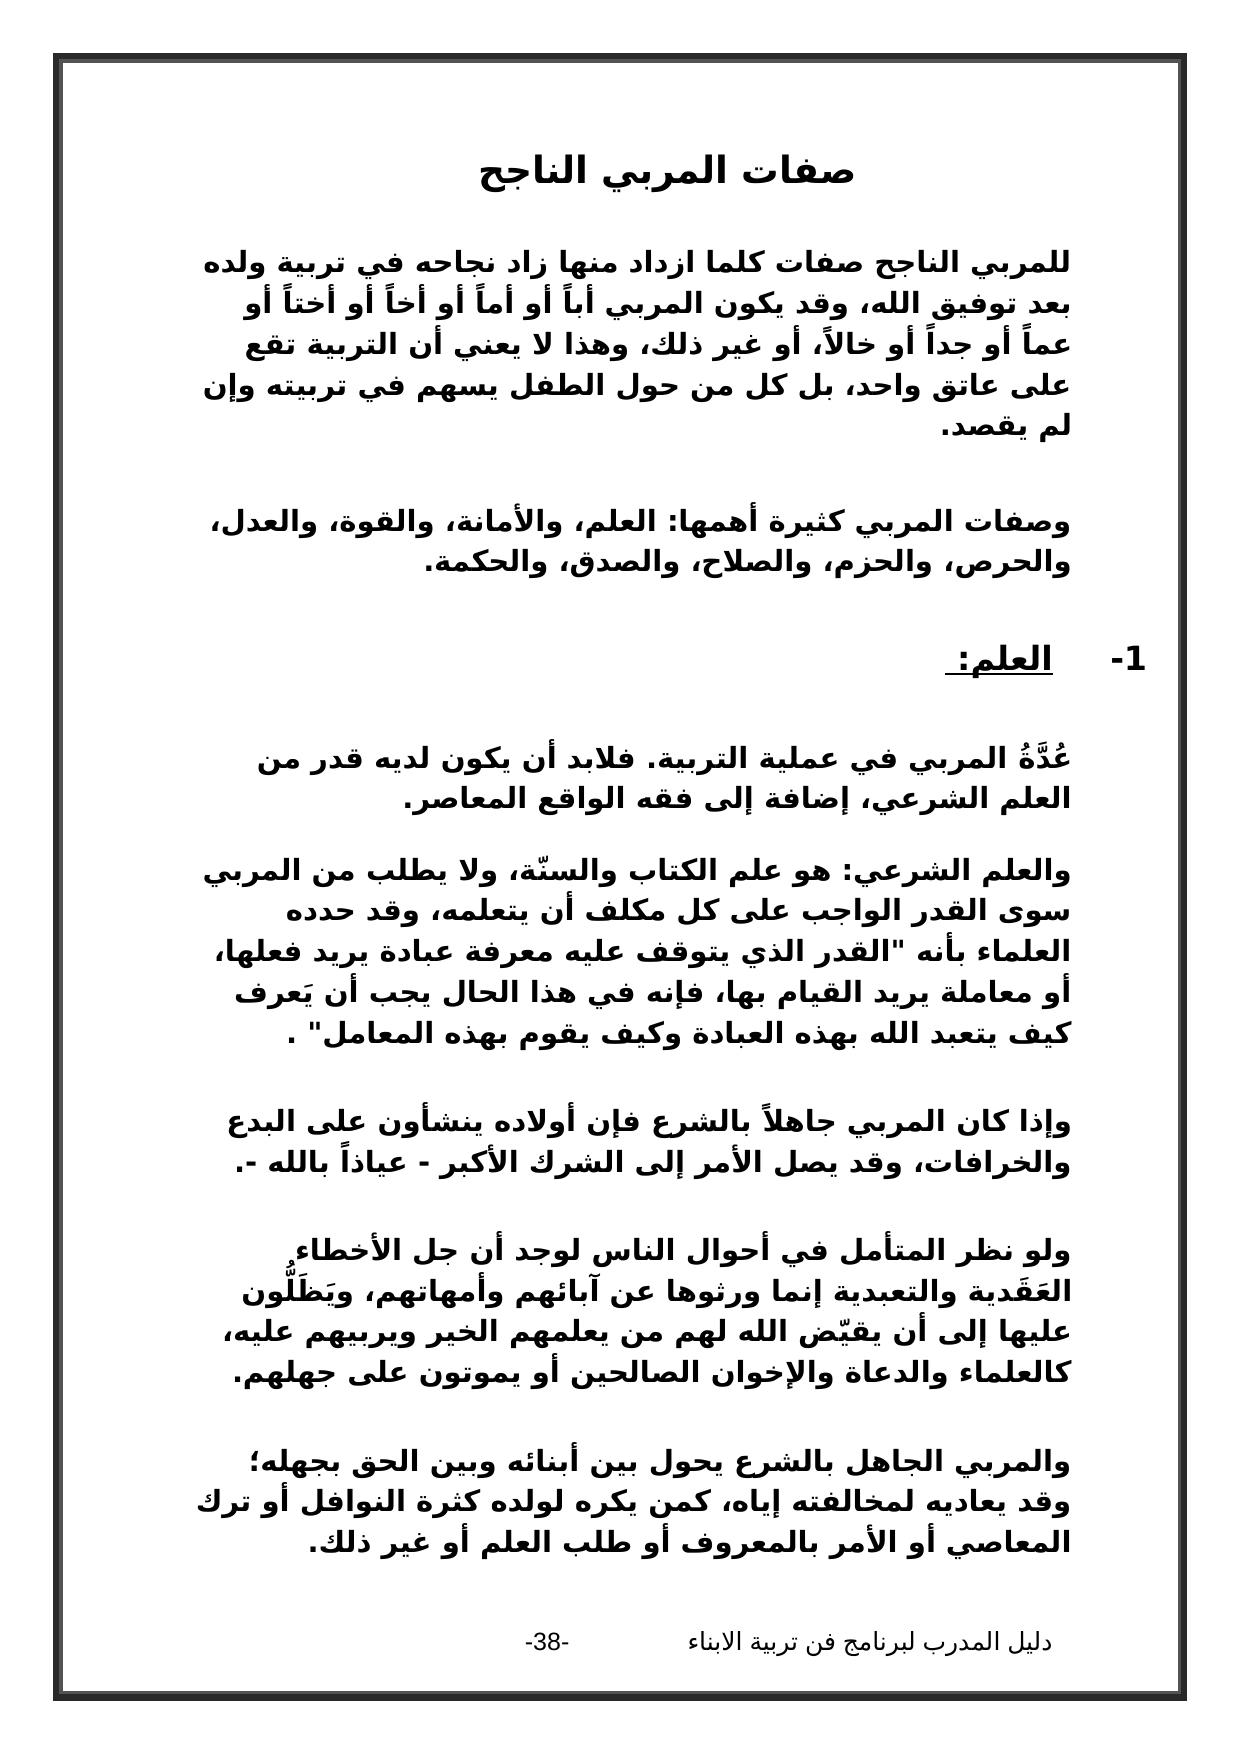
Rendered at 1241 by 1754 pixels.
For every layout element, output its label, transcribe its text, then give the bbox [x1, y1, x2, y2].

list وصفات المربي كثيرة أهمها: العلم، والأمانة، والقوة، والعدل، والحرص، والحزم، والصلاح، والصدق، والحكمة. [187, 504, 1072, 579]
list والمربي الجاهل بالشرع يحول بين أبنائه وبين الحق بجهله؛ وقد يعاديه لمخالفته إياه، كمن يكره لولده كثرة النوافل أو ترك المعاصي أو الأمر بالمعروف أو طلب العلم أو غير ذلك. [187, 1444, 1072, 1559]
text صفات المربي الناجح [187, 150, 1147, 191]
list للمربي الناجح صفات كلما ازداد منها زاد نجاحه في تربية ولده بعد توفيق الله، وقد يكون المربي أباً أو أماً أو أخاً أو أختاً أو عماً أو جداً أو خالاً، أو غير ذلك، وهذا لا يعني أن التربية تقع على عاتق واحد، بل كل من حول الطفل يسهم في تربيته وإن لم يقصد. [187, 246, 1072, 443]
list وإذا كان المربي جاهلاً بالشرع فإن أولاده ينشأون على البدع والخرافات، وقد يصل الأمر إلى الشرك الأكبر - عياذاً بالله -. [187, 1104, 1072, 1179]
list 1- العلم: [187, 640, 1147, 679]
list ولو نظر المتأمل في أحوال الناس لوجد أن جل الأخطاء العَقَدية والتعبدية إنما ورثوها عن آبائهم وأمهاتهم، ويَظَلُّون عليها إلى أن يقيّض الله لهم من يعلمهم الخير ويربيهم عليه، كالعلماء والدعاة والإخوان الصالحين أو يموتون على جهلهم. [187, 1233, 1072, 1389]
list عُدَّةُ المربي في عملية التربية. فلابد أن يكون لديه قدر من العلم الشرعي، إضافة إلى فقه الواقع المعاصر. [187, 741, 1072, 816]
list والعلم الشرعي: هو علم الكتاب والسنّة، ولا يطلب من المربي سوى القدر الواجب على كل مكلف أن يتعلمه، وقد حدده العلماء بأنه "القدر الذي يتوقف عليه معرفة عبادة يريد فعلها، أو معاملة يريد القيام بها، فإنه في هذا الحال يجب أن يَعرف كيف يتعبد الله بهذه العبادة وكيف يقوم بهذه المعامل" . [187, 853, 1072, 1050]
